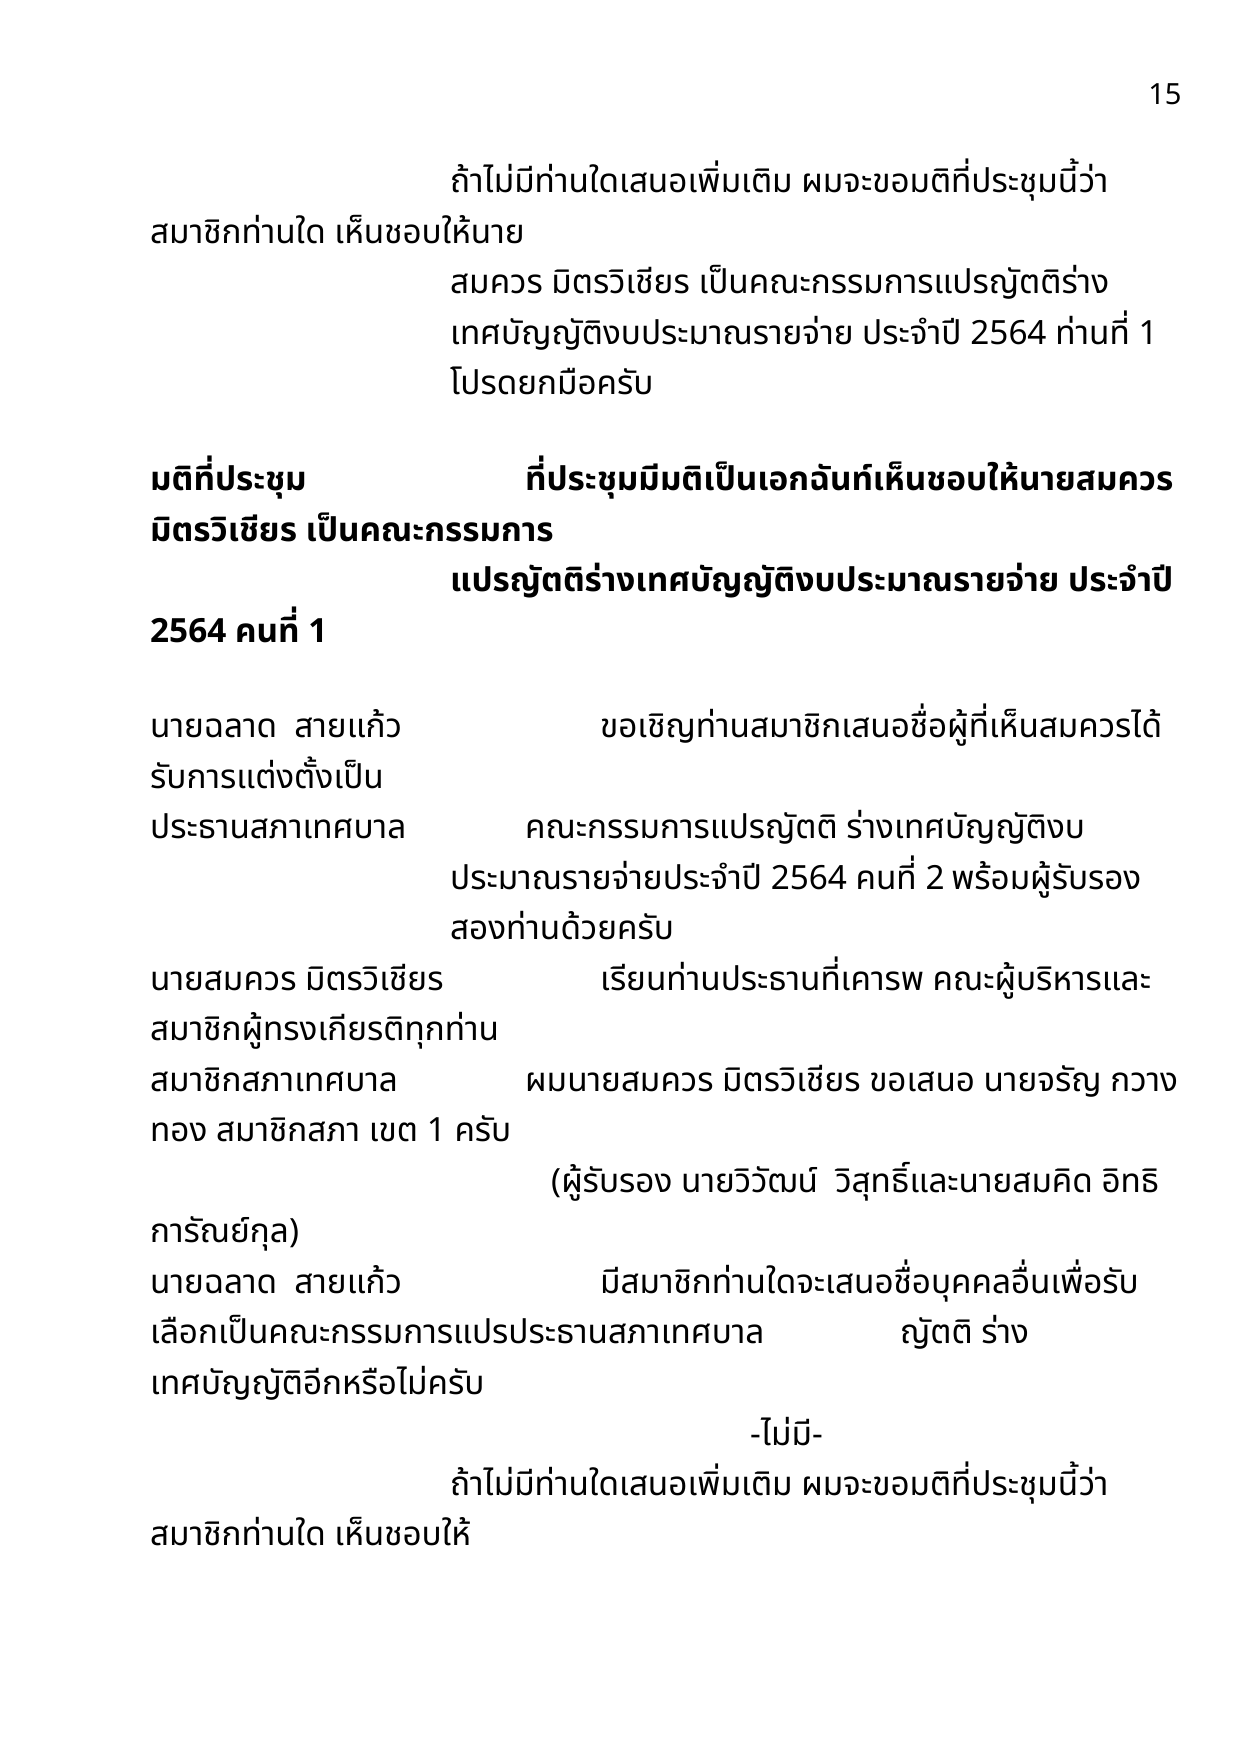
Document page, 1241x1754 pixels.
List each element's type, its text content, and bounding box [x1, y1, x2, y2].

text -ไม่มี- [150, 1409, 1181, 1460]
text ถ้าไม่มีท่านใดเสนอเพิ่มเติม ผมจะขอมติที่ประชุมนี้ว่า สมาชิกท่านใด เห็นชอบให้นาย [150, 157, 1181, 258]
text นายฉลาด สายแก้ว มีสมาชิกท่านใดจะเสนอชื่อบุคคลอื่นเพื่อรับเลือกเป็นคณะกรรมการแปรประธานสภาเทศบาล ญัตติ ร่างเทศบัญญัติอีกหรือไม่ครับ [150, 1258, 1181, 1409]
text ถ้าไม่มีท่านใดเสนอเพิ่มเติม ผมจะขอมติที่ประชุมนี้ว่า สมาชิกท่านใด เห็นชอบให้ [150, 1460, 1181, 1561]
text นายฉลาด สายแก้ว ขอเชิญท่านสมาชิกเสนอชื่อผู้ที่เห็นสมควรได้รับการแต่งตั้งเป็น [150, 702, 1181, 803]
text สมาชิกสภาเทศบาล ผมนายสมควร มิตรวิเชียร ขอเสนอ นายจรัญ กวางทอง สมาชิกสภา เขต 1 ครับ [150, 1056, 1181, 1157]
text สมควร มิตรวิเชียร เป็นคณะกรรมการแปรญัตติร่างเทศบัญญัติงบประมาณรายจ่าย ประจำปี 2564 ท่านที่ 1 โปรดยกมือครับ [450, 258, 1181, 410]
text มติที่ประชุม ที่ประชุมมีมติเป็นเอกฉันท์เห็นชอบให้นายสมควร มิตรวิเชียร เป็นคณะกรรมการ [150, 455, 1181, 556]
text (ผู้รับรอง นายวิวัฒน์ วิสุทธิ์และนายสมคิด อิทธิการัณย์กุล) [150, 1157, 1181, 1258]
text นายสมควร มิตรวิเชียร เรียนท่านประธานที่เคารพ คณะผู้บริหารและสมาชิกผู้ทรงเกียรติทุกท่าน [150, 955, 1181, 1056]
text ประธานสภาเทศบาล คณะกรรมการแปรญัตติ ร่างเทศบัญญัติงบประมาณรายจ่ายประจำปี 2564 คนที่ 2พร้อมผู้รับรองสองท่านด้วยครับ [150, 803, 1181, 955]
text แปรญัตติร่างเทศบัญญัติงบประมาณรายจ่าย ประจำปี 2564 คนที่ 1 [150, 556, 1181, 657]
